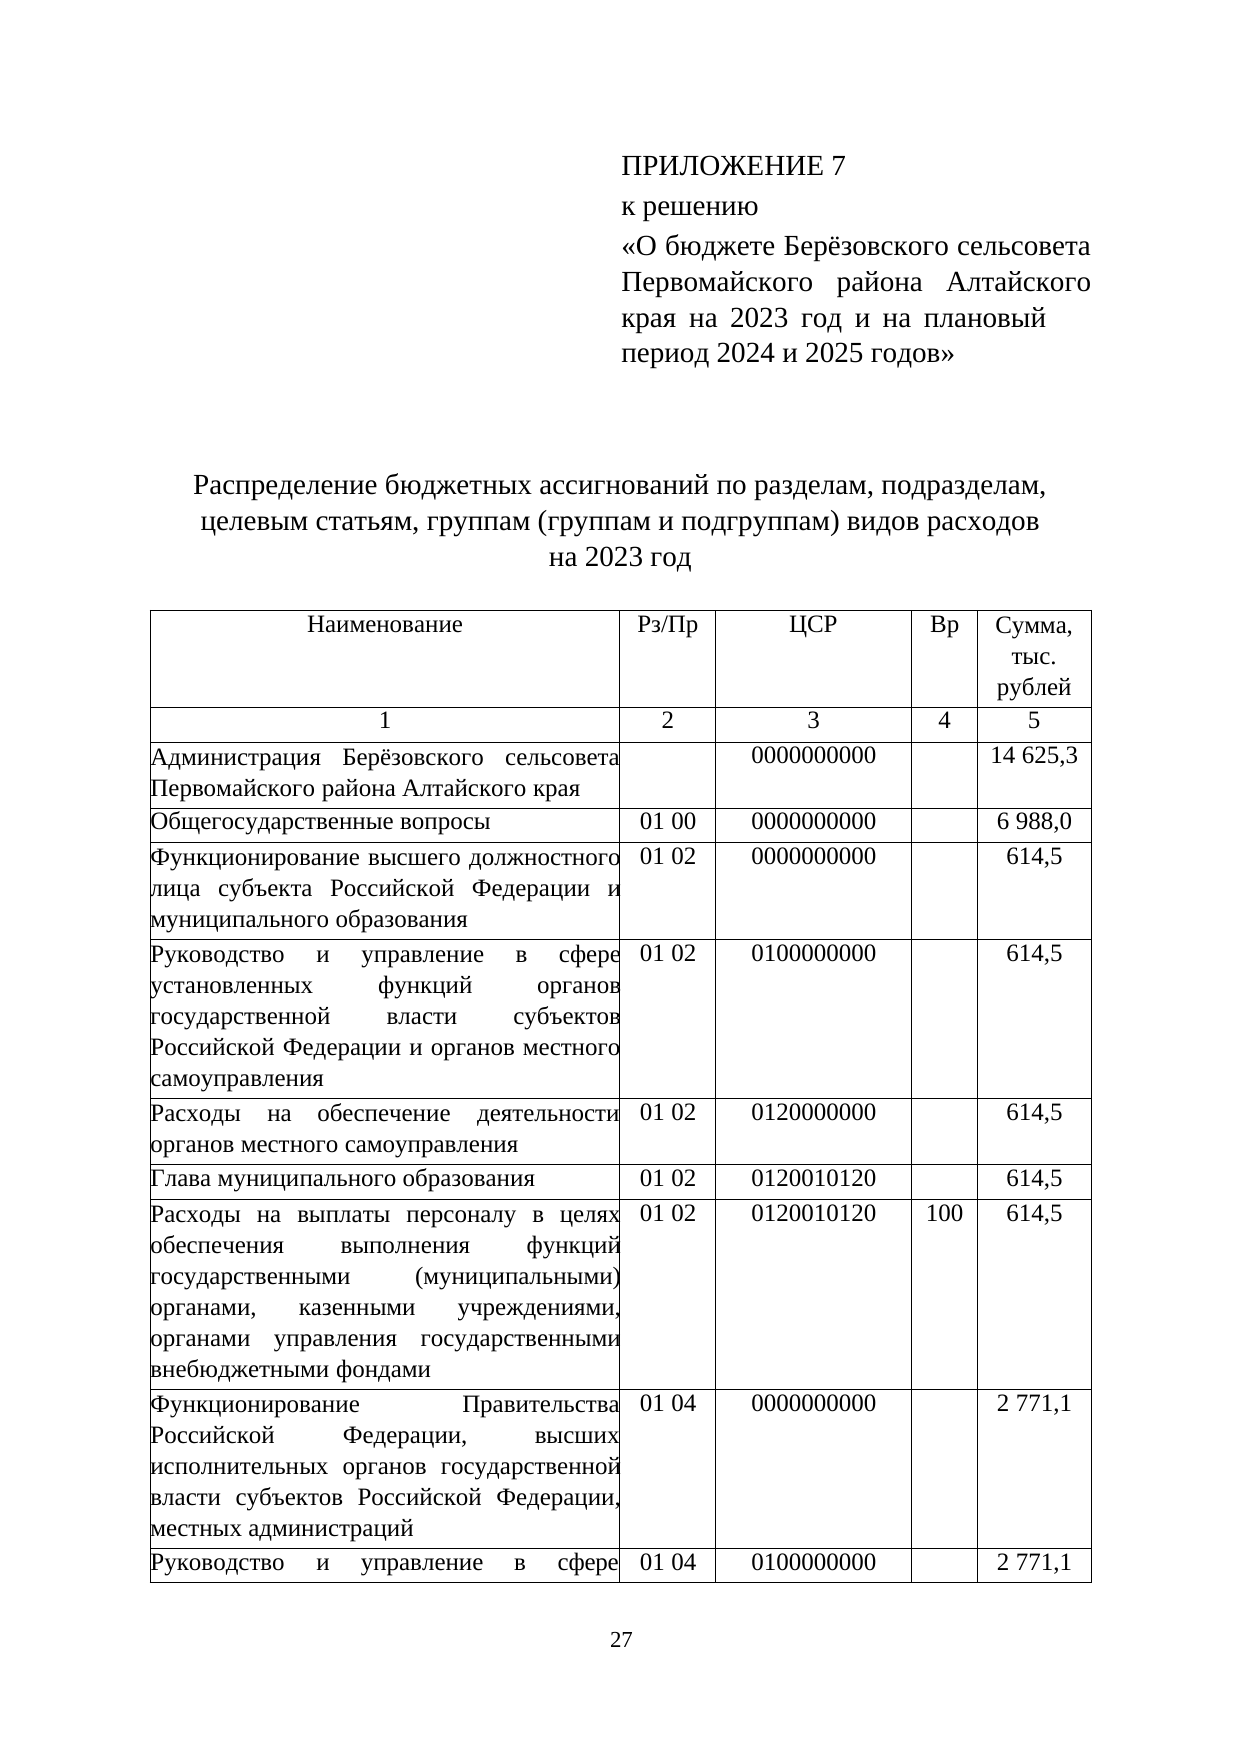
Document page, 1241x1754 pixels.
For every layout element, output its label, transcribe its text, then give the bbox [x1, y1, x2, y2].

table_cell Расходы на обеспечение деятельности органов местного самоуправления [151, 1099, 619, 1164]
table_cell [912, 1165, 977, 1199]
table_header ЦСР [716, 611, 911, 707]
table_cell Общегосударственные вопросы [151, 809, 619, 842]
table_cell Администрация Берёзовского сельсовета Первомайского района Алтайского края [151, 743, 619, 807]
table_cell 0100000000 [716, 1549, 911, 1582]
table_cell 01 00 [620, 809, 715, 842]
table_header Сумма, тыс. рублей [978, 611, 1091, 707]
table_cell [912, 1099, 977, 1164]
table_cell 100 [912, 1200, 977, 1389]
table_cell 01 02 [620, 1165, 715, 1199]
table_cell [912, 1549, 977, 1582]
table_cell 01 02 [620, 1099, 715, 1164]
table_cell 614,5 [978, 940, 1091, 1098]
table_cell 14 625,3 [978, 743, 1091, 807]
table_cell 614,5 [978, 1099, 1091, 1164]
table_header Вр [912, 611, 977, 707]
table_header Наименование [151, 611, 619, 707]
table_cell 0000000000 [716, 809, 911, 842]
table_cell 5 [978, 708, 1091, 741]
table_cell [620, 743, 715, 807]
table_cell 0000000000 [716, 743, 911, 807]
table_cell [912, 1390, 977, 1548]
table_cell 01 02 [620, 1200, 715, 1389]
table_cell Глава муниципального образования [151, 1165, 619, 1199]
table_cell 2 [620, 708, 715, 741]
table_cell 01 02 [620, 940, 715, 1098]
table_cell 01 04 [620, 1549, 715, 1582]
table_cell 1 [151, 708, 619, 741]
table_header ПРИЛОЖЕНИЕ 7 [600, 150, 1111, 186]
table_cell Функционирование Правительства Российской Федерации, высших исполнительных органов государственной власти субъектов Российской Федерации, местных администраций [151, 1390, 619, 1548]
table_cell 614,5 [978, 843, 1091, 939]
table_cell 01 02 [620, 843, 715, 939]
table_cell 0120010120 [716, 1165, 911, 1199]
table_cell Руководство и управление в сфере [151, 1549, 619, 1582]
text Распределение бюджетных ассигнований по разделам, подразделам, целевым статьям, группам (группам и подгруппам) видов расходов на 2023 год [182, 467, 1058, 573]
table_cell [912, 809, 977, 842]
table_cell 0120010120 [716, 1200, 911, 1389]
table_cell 0000000000 [716, 1390, 911, 1548]
table_cell 2 771,1 [978, 1549, 1091, 1582]
table_cell 3 [716, 708, 911, 741]
table_cell 0100000000 [716, 940, 911, 1098]
table_cell 0000000000 [716, 843, 911, 939]
table_cell 4 [912, 708, 977, 741]
table_cell 0120000000 [716, 1099, 911, 1164]
table_cell 614,5 [978, 1200, 1091, 1389]
table_cell Функционирование высшего должностного лица субъекта Российской Федерации и муниципального образования [151, 843, 619, 939]
table_cell [912, 743, 977, 807]
table_cell [912, 843, 977, 939]
table_header Рз/Пр [620, 611, 715, 707]
table_cell 6 988,0 [978, 809, 1091, 842]
table_cell Руководство и управление в сфере установленных функций органов государственной власти субъектов Российской Федерации и органов местного самоуправления [151, 940, 619, 1098]
table_cell к решению [600, 186, 1111, 226]
table_cell 614,5 [978, 1165, 1091, 1199]
table_cell [912, 940, 977, 1098]
table_cell 2 771,1 [978, 1390, 1091, 1548]
table_cell 01 04 [620, 1390, 715, 1548]
table_cell «О бюджете Берёзовского сельсовета Первомайского района Алтайского края на 2023 год и на плановый период 2024 и 2025 годов» [600, 226, 1111, 372]
